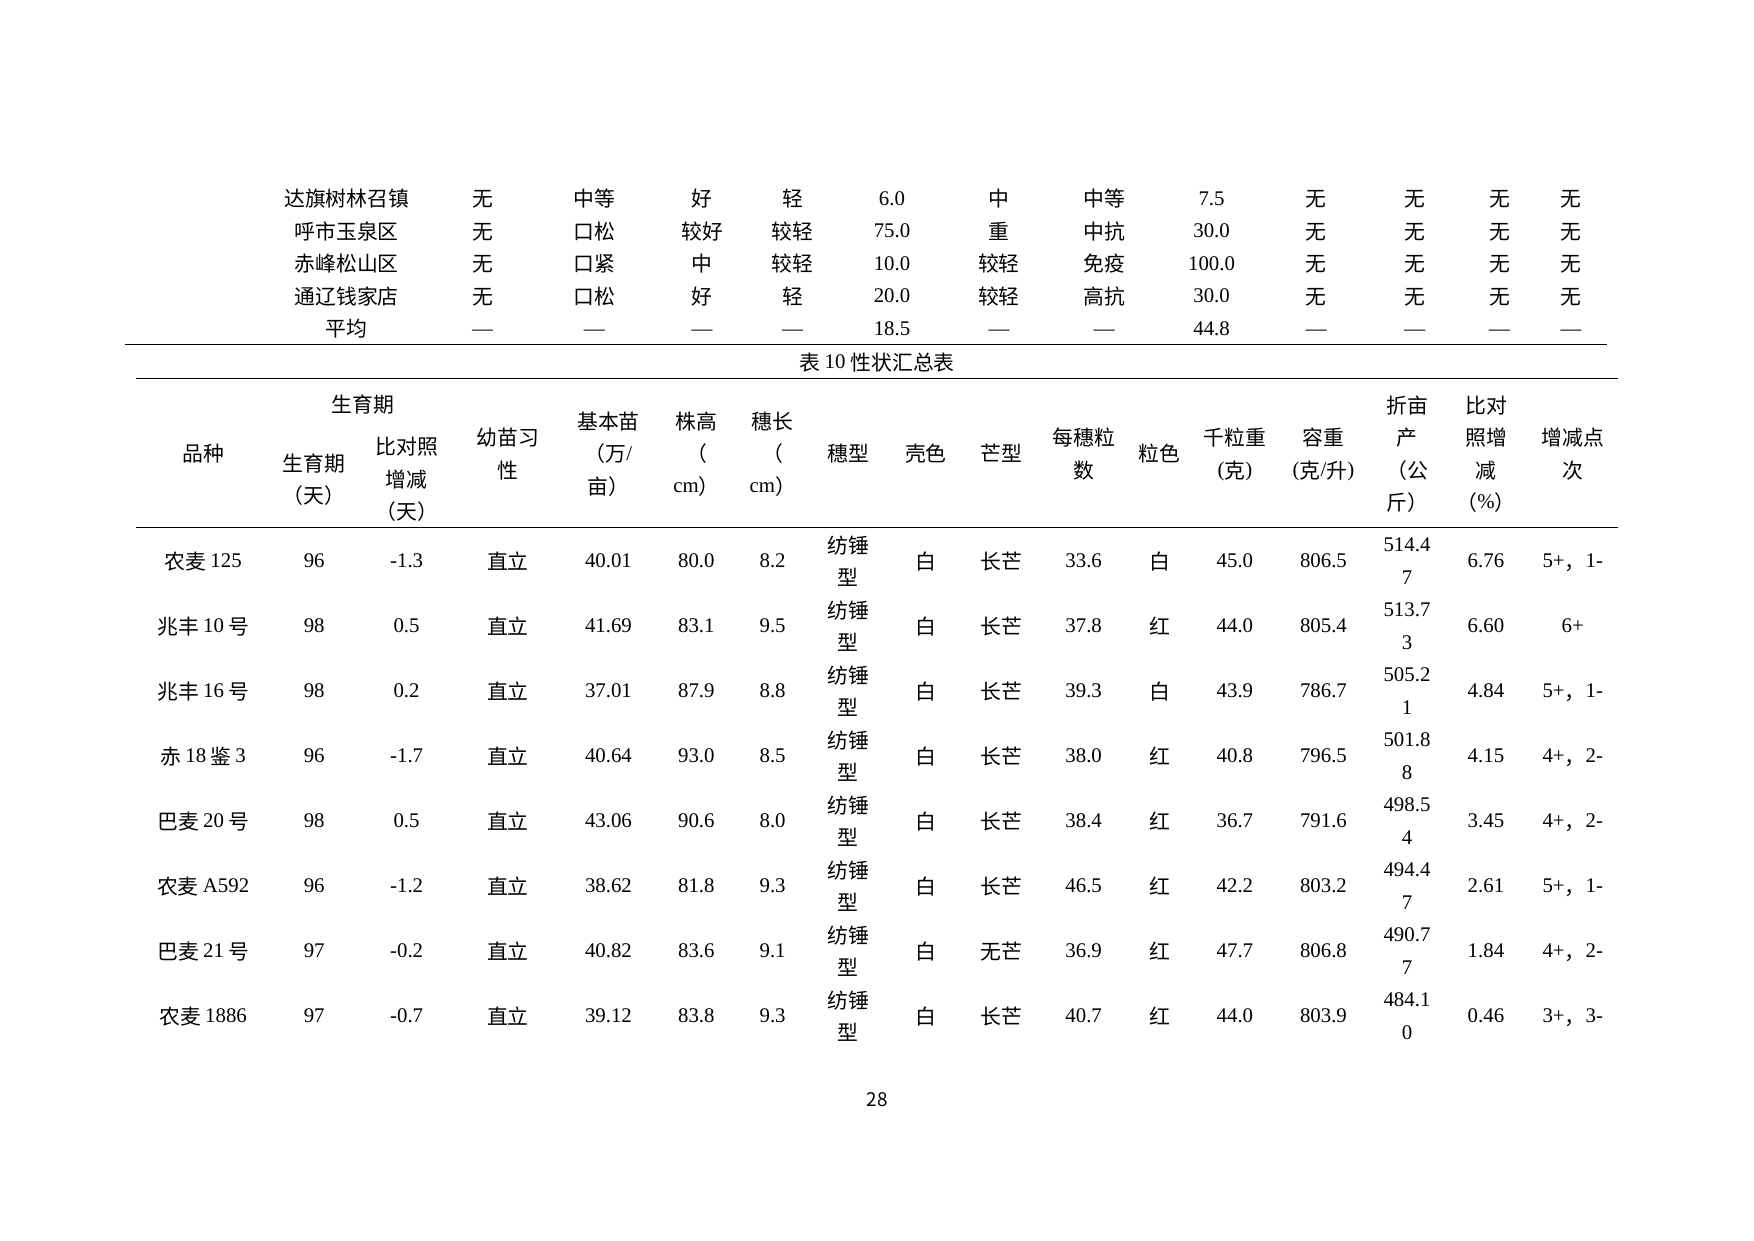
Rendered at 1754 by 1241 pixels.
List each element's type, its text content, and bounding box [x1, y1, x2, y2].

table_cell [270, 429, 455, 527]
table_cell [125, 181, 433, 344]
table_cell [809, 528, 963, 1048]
text 表10 性状汇总表 [136, 345, 1618, 377]
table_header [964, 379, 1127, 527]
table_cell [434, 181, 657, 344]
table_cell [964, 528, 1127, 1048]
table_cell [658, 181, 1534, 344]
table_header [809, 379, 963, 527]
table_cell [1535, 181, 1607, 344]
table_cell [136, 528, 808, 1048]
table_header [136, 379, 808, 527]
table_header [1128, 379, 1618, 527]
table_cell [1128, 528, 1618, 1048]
